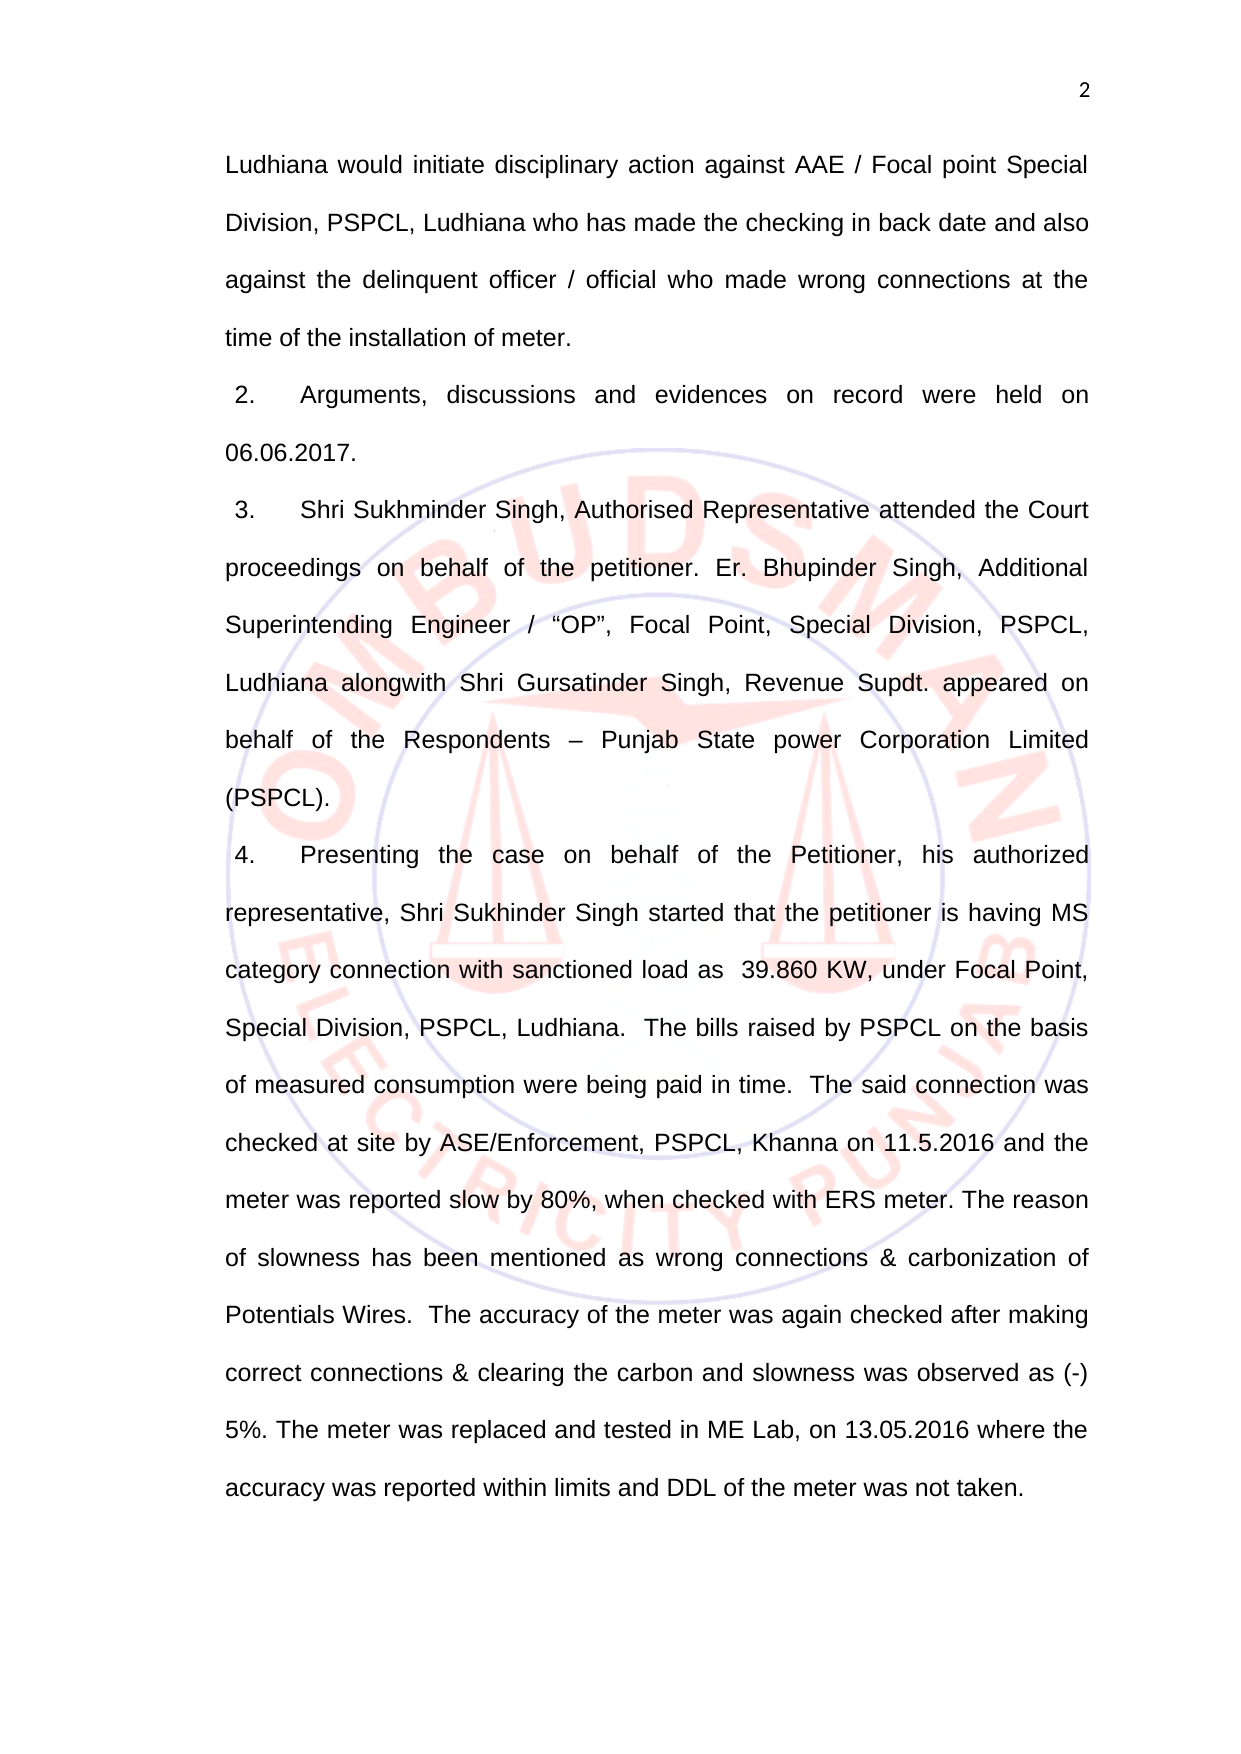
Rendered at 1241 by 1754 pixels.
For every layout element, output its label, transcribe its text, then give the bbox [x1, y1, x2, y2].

text 2. Arguments, discussions and evidences on record were held on 06.06.2017. [225, 380, 1090, 466]
text 4. Presenting the case on behalf of the Petitioner, his authorized representative, Shri Sukhinder Singh started that the petitioner is having MS category connection with sanctioned load as 39.860 KW, under Focal Point, Special Division, PSPCL, Ludhiana. The bills raised by PSPCL on the basis of measured consumption were being paid in time. The said connection was checked at site by ASE/Enforcement, PSPCL, Khanna on 11.5.2016 and the meter was reported slow by 80%, when checked with ERS meter. The reason of slowness has been mentioned as wrong connections & carbonization of Potentials Wires. The accuracy of the meter was again checked after making correct connections & clearing the carbon and slowness was observed as (-) 5%. The meter was replaced and tested in ME Lab, on 13.05.2016 where the accuracy was reported within limits and DDL of the meter was not taken. [225, 840, 1090, 1501]
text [225, 150, 1090, 351]
text 3. Shri Sukhminder Singh, Authorised Representative attended the Court proceedings on behalf of the petitioner. Er. Bhupinder Singh, Additional Superintending Engineer / “OP”, Focal Point, Special Division, PSPCL, Ludhiana alongwith Shri Gursatinder Singh, Revenue Supdt. appeared on behalf of the Respondents – Punjab State power Corporation Limited (PSPCL). [225, 495, 1090, 811]
